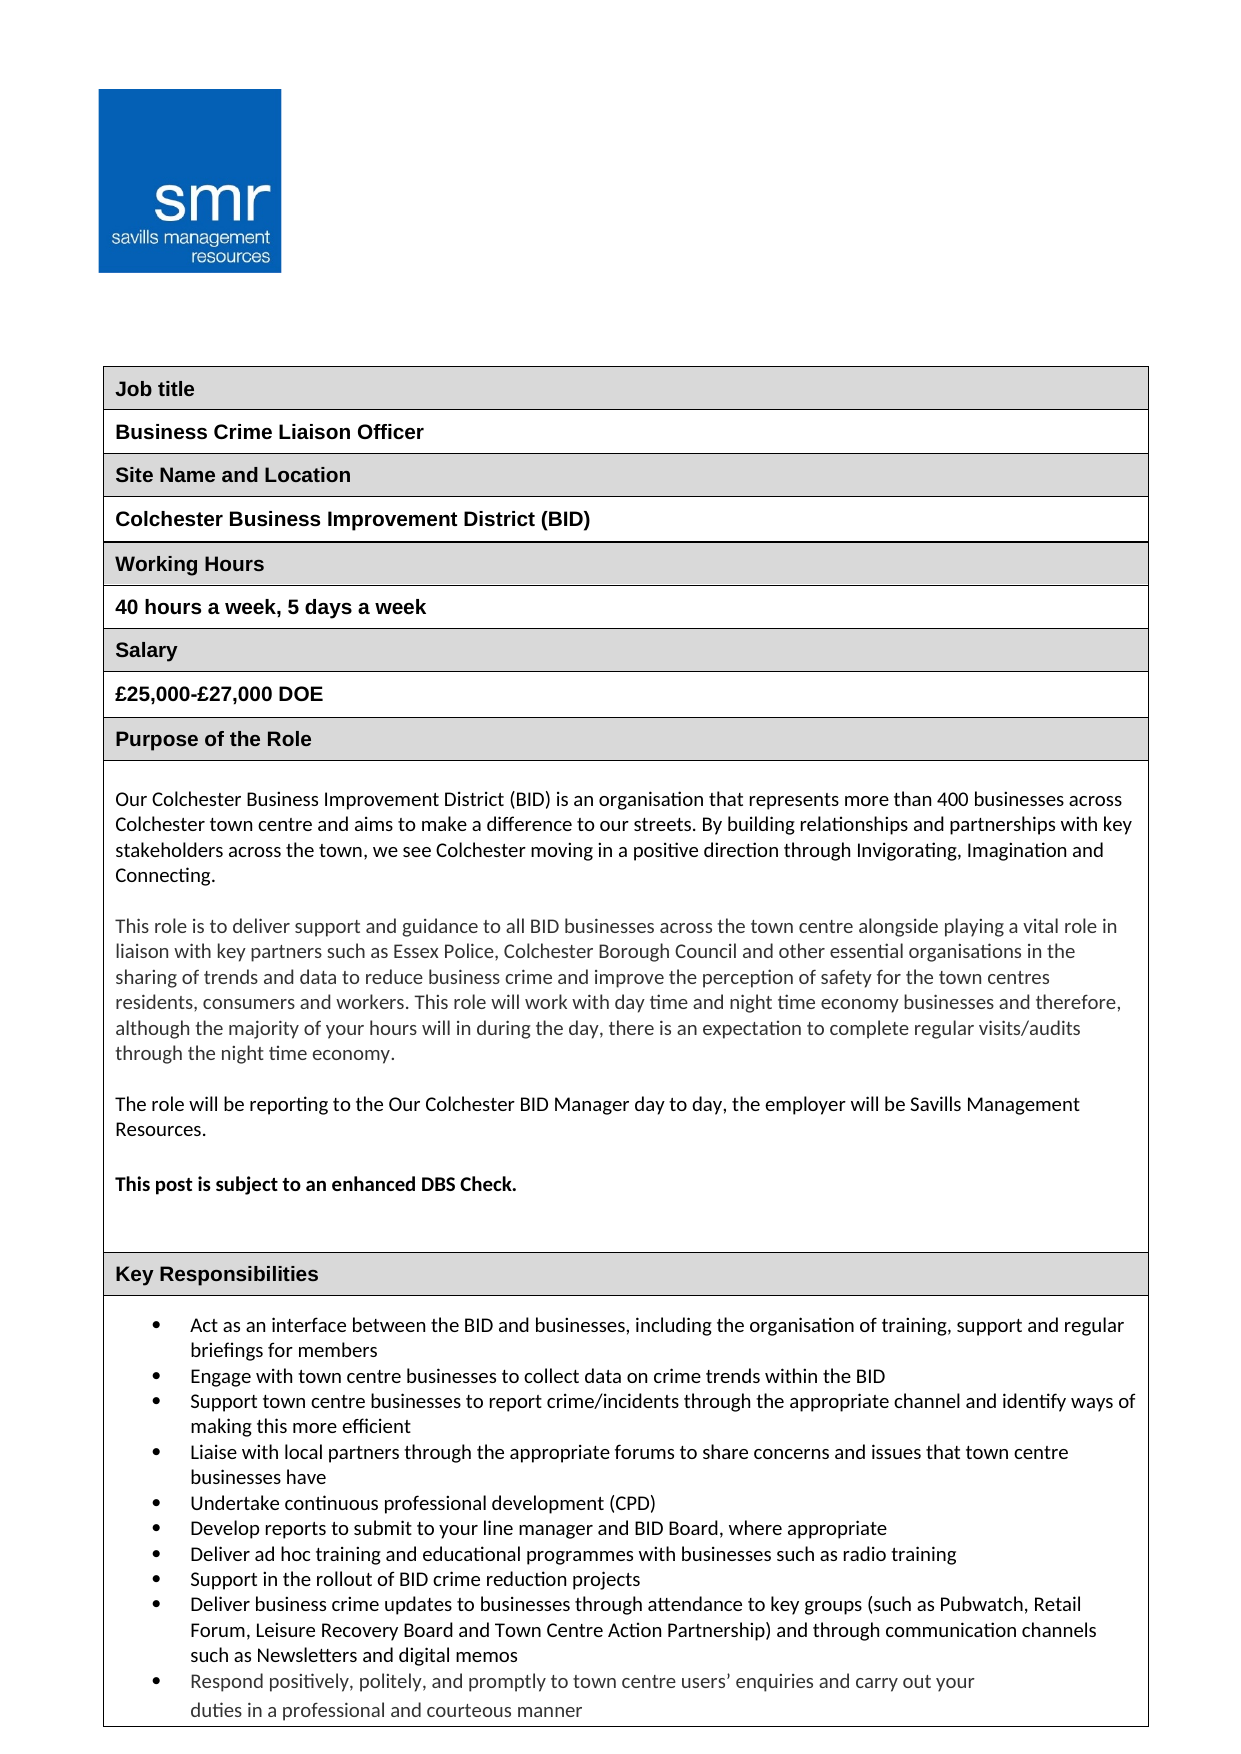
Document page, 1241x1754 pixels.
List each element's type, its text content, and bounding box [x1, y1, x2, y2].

table_cell 40 hours a week, 5 days a week [104, 586, 1148, 628]
table_cell £25,000-£27,000 DOE [104, 672, 1148, 717]
table_cell Colchester Business Improvement District (BID) [104, 497, 1148, 541]
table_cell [104, 1296, 1148, 1726]
table_cell Purpose of the Role [104, 718, 1148, 760]
table_cell Our Colchester Business Improvement District (BID) is an organisation that represents more than 400 businesses across Colchester town centre and aims to make a difference to our streets. By building relationships and partnerships with key stakeholders across the town, we see Colchester moving in a positive direction through Invigorating, Imagination and Connecting. This role is to deliver support and guidance to all BID businesses across the town centre alongside playing a vital role in liaison with key partners such as Essex Police, Colchester Borough Council and other essential organisations in the sharing of trends and data to reduce business crime and improve the perception of safety for the town centres residents, consumers and workers. This role will work with day time and night time economy businesses and therefore, although the majority of your hours will in during the day, there is an expectation to complete regular visits/audits through the night time economy. The role will be reporting to the Our Colchester BID Manager day to day, the employer will be Savills Management Resources. This post is subject to an enhanced DBS Check. [104, 761, 1148, 1252]
picture [98, 89, 282, 273]
table_cell Business Crime Liaison Officer [104, 410, 1148, 452]
table_cell Key Responsibilities [104, 1253, 1148, 1295]
table_cell Salary [104, 629, 1148, 671]
table_cell Working Hours [104, 543, 1148, 584]
table_cell Site Name and Location [104, 454, 1148, 496]
table_header Job title [104, 367, 1148, 409]
